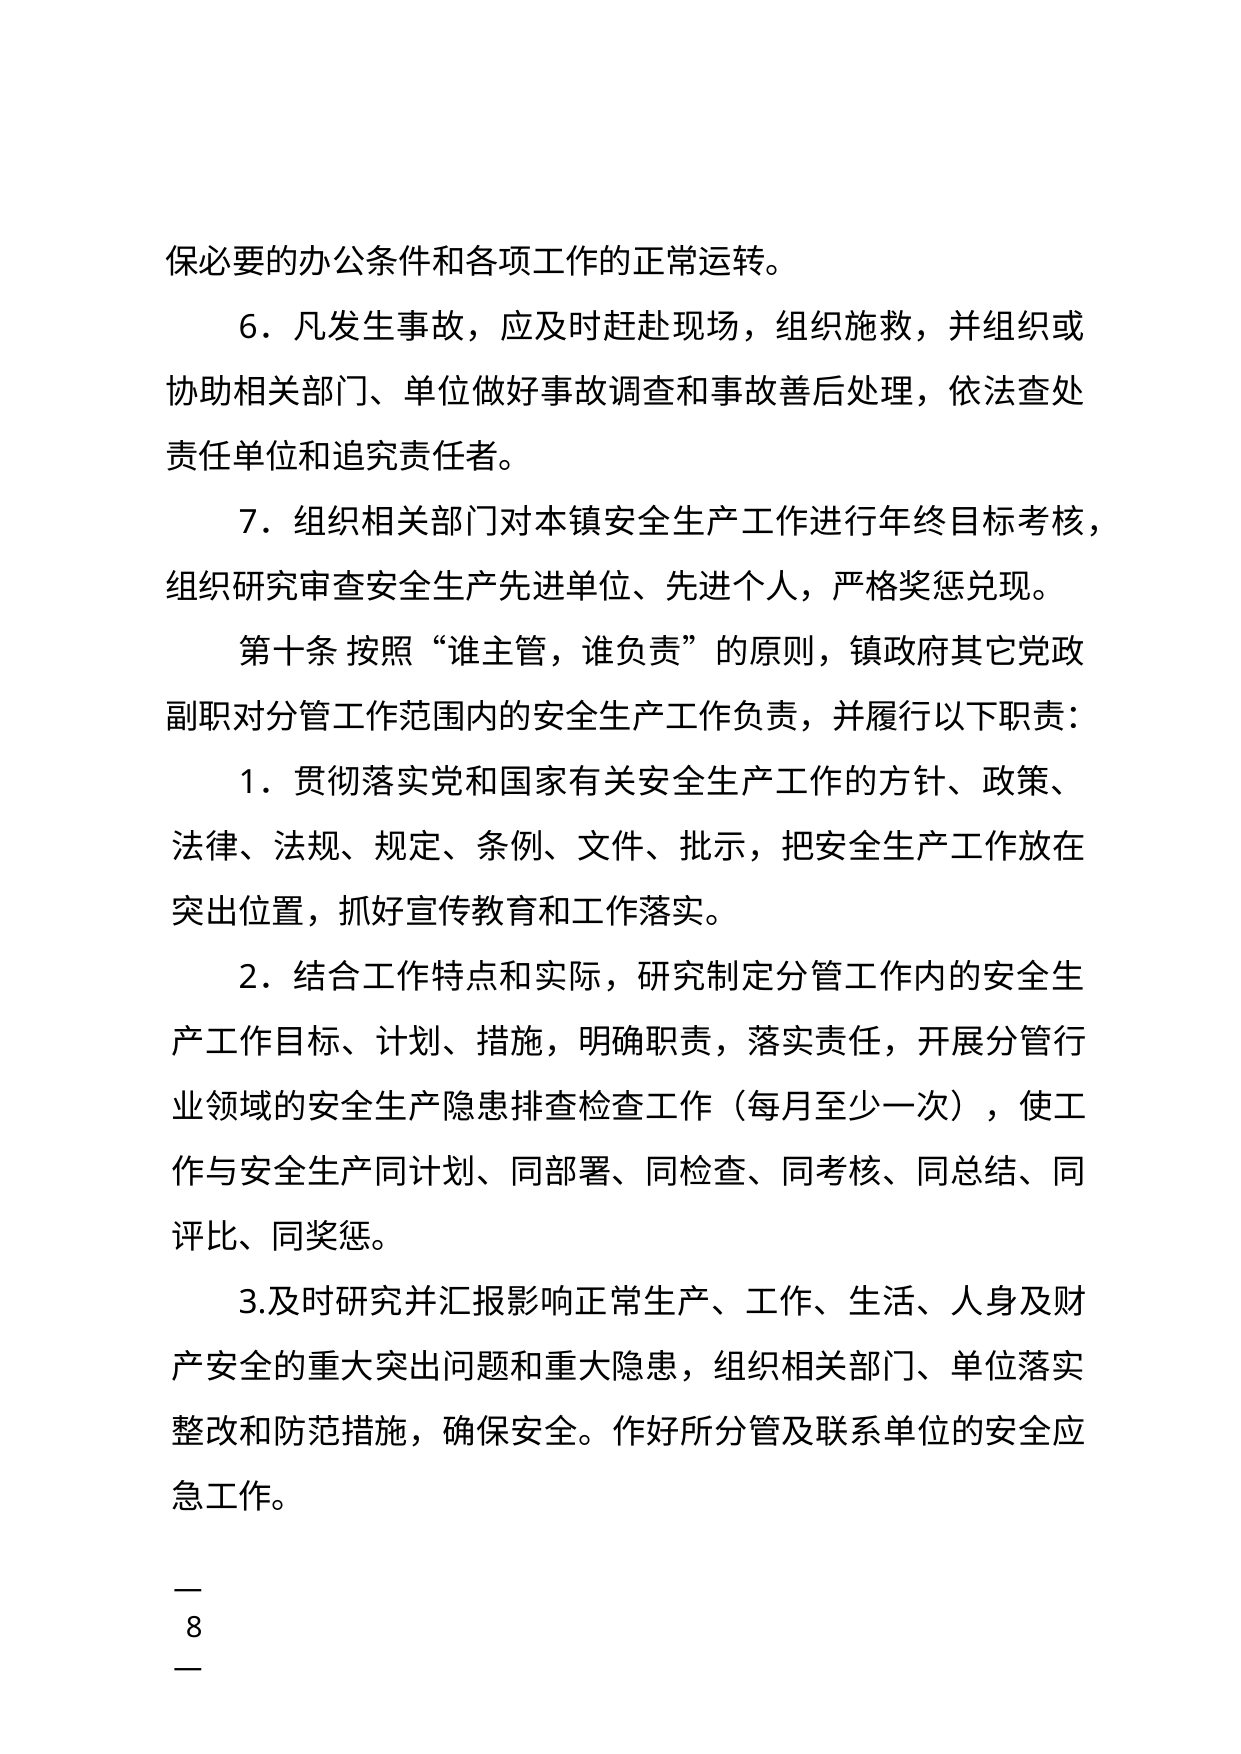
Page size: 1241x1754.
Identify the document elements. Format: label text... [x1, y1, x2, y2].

text 2．结合工作特点和实际，研究制定分管工作内的安全生产工作目标、计划、措施，明确职责，落实责任，开展分管行业领域的安全生产隐患排查检查工作（每月至少一次），使工作与安全生产同计划、同部署、同检查、同考核、同总结、同评比、同奖惩。 [172, 941, 1087, 1266]
text 1．贯彻落实党和国家有关安全生产工作的方针、政策、法律、法规、规定、条例、文件、批示，把安全生产工作放在突出位置，抓好宣传教育和工作落实。 [172, 746, 1087, 941]
text 3.及时研究并汇报影响正常生产、工作、生活、人身及财产安全的重大突出问题和重大隐患，组织相关部门、单位落实整改和防范措施，确保安全。作好所分管及联系单位的安全应急工作。 [172, 1266, 1087, 1526]
text 6．凡发生事故，应及时赶赴现场，组织施救，并组织或协助相关部门、单位做好事故调查和事故善后处理，依法查处责任单位和追究责任者。 [165, 291, 1087, 486]
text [165, 226, 1087, 291]
text 7．组织相关部门对本镇安全生产工作进行年终目标考核，组织研究审查安全生产先进单位、先进个人，严格奖惩兑现。 [165, 486, 1087, 616]
text 第十条 按照“谁主管，谁负责”的原则，镇政府其它党政副职对分管工作范围内的安全生产工作负责，并履行以下职责： [165, 616, 1087, 746]
